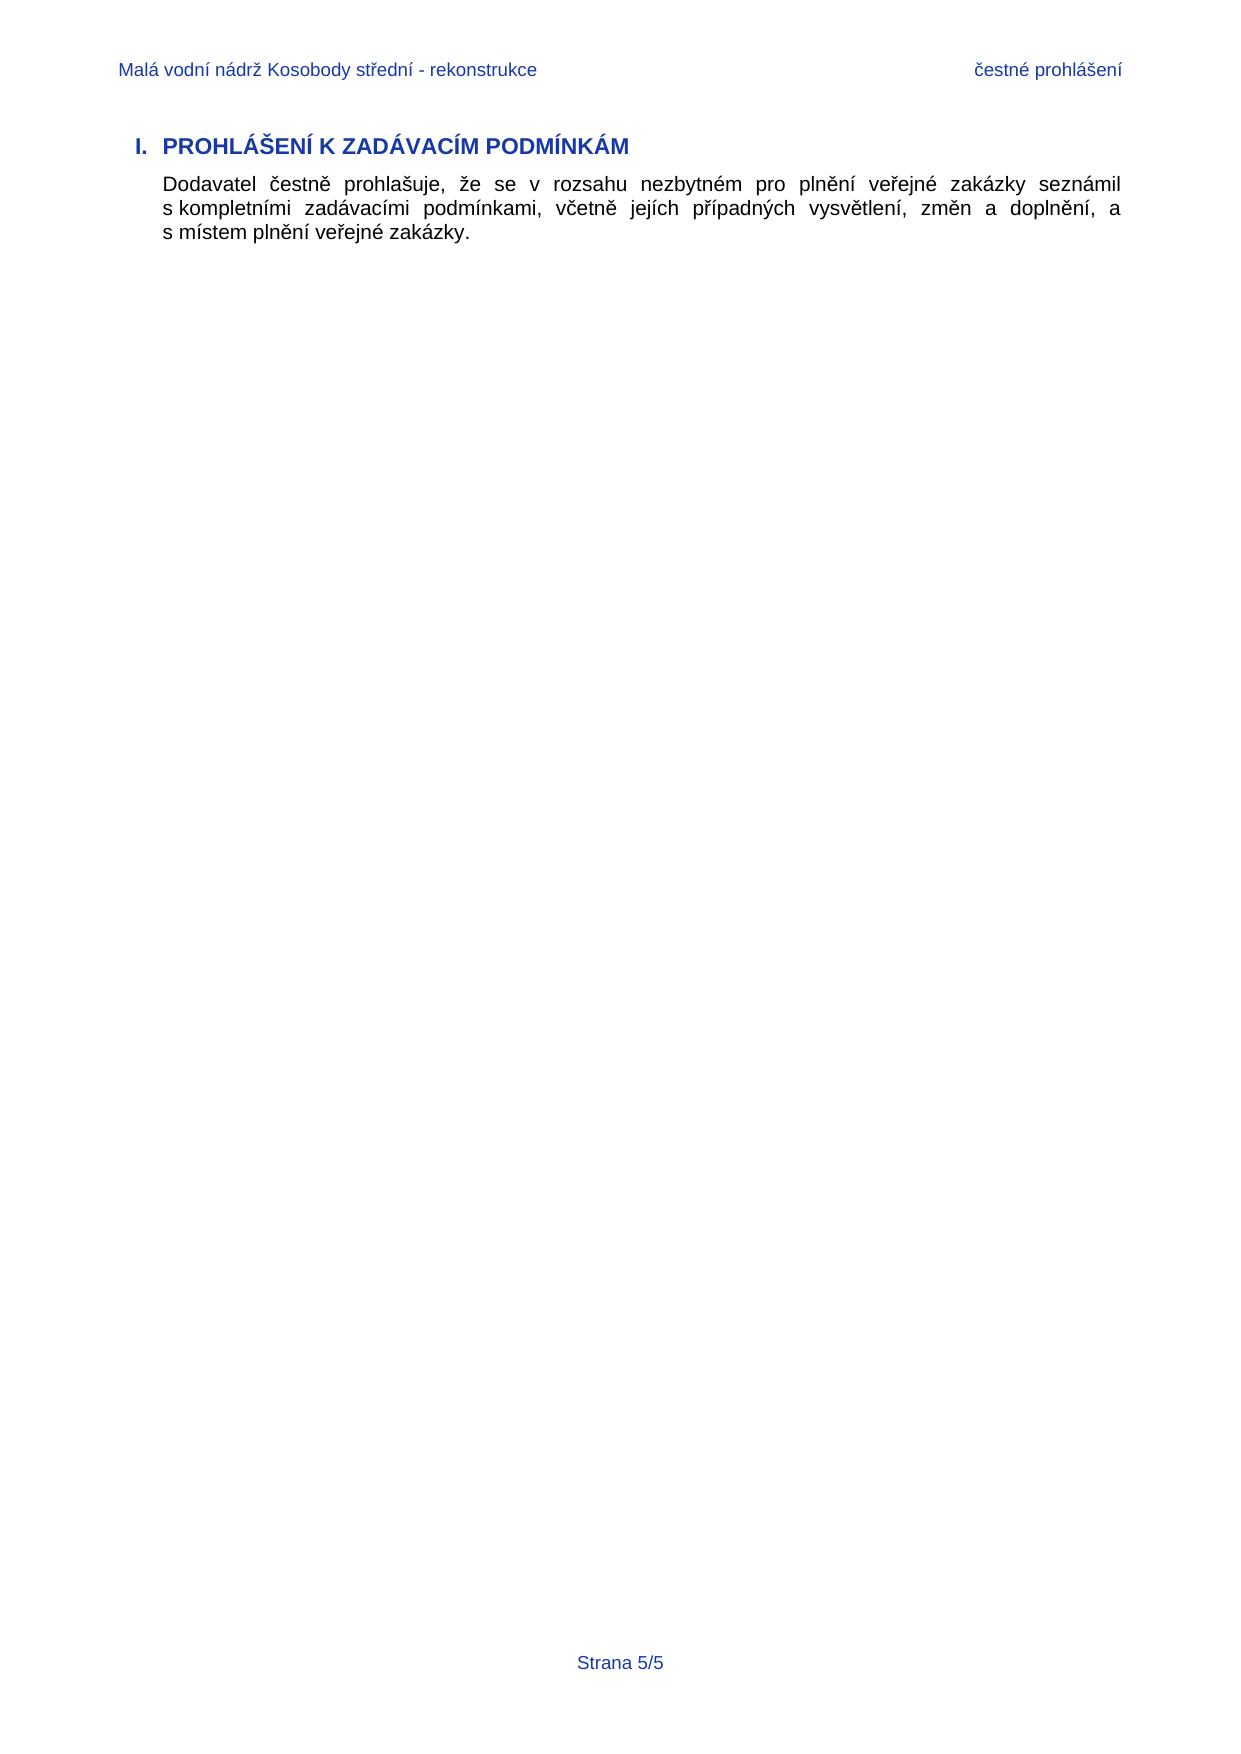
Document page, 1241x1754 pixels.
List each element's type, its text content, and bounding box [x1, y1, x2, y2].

subtitle Prohlášení k zadávacím podmínkám [148, 133, 1122, 159]
text Dodavatel čestně prohlašuje, že se v rozsahu nezbytném pro plnění veřejné zakázky seznámil s kompletními zadávacími podmínkami, včetně jejích případných vysvětlení, změn a doplnění, a s místem plnění veřejné zakázky. [162, 172, 1122, 244]
